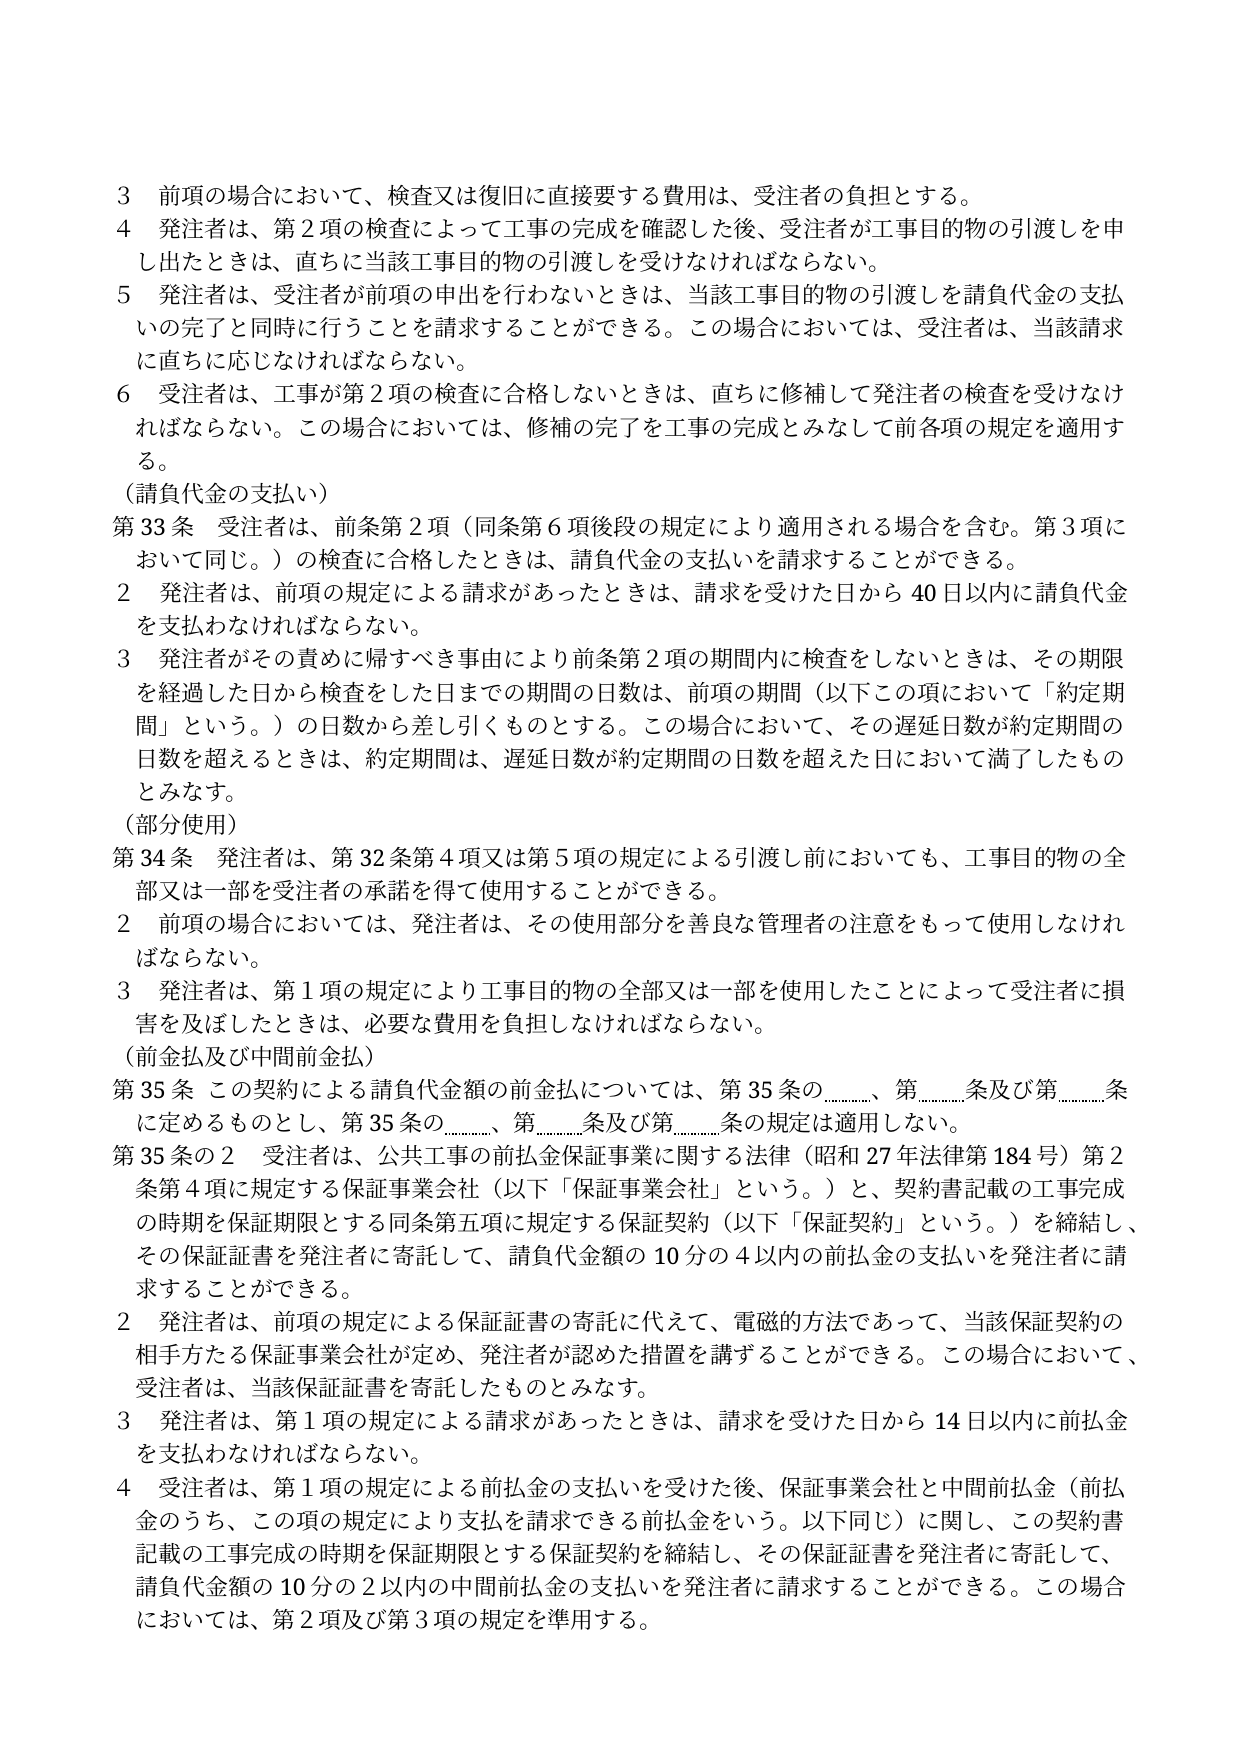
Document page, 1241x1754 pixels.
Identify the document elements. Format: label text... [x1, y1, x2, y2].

text （部分使用） [112, 807, 1128, 840]
text 第33条 受注者は、前条第２項（同条第６項後段の規定により適用される場合を含む。第３項において同じ。）の検査に合格したときは、請負代金の支払いを請求することができる。 [112, 509, 1128, 575]
text （請負代金の支払い） [112, 476, 1128, 509]
text ２ 発注者は、前項の規定による保証証書の寄託に代えて、電磁的方法であって、当該保証契約の相手方たる保証事業会社が定め、発注者が認めた措置を講ずることができる。この場合において、受注者は、当該保証証書を寄託したものとみなす。 [112, 1304, 1128, 1403]
text ２ 発注者は、前項の規定による請求があったときは、請求を受けた日から40日以内に請負代金を支払わなければならない。 [112, 575, 1128, 641]
text （前金払及び中間前金払） [112, 1039, 1128, 1072]
text ４ 発注者は、第２項の検査によって工事の完成を確認した後、受注者が工事目的物の引渡しを申し出たときは、直ちに当該工事目的物の引渡しを受けなければならない。 [112, 211, 1128, 277]
text ４ 受注者は、第１項の規定による前払金の支払いを受けた後、保証事業会社と中間前払金（前払金のうち、この項の規定により支払を請求できる前払金をいう。以下同じ）に関し、この契約書記載の工事完成の時期を保証期限とする保証契約を締結し、その保証証書を発注者に寄託して、請負代金額の10分の２以内の中間前払金の支払いを発注者に請求することができる。この場合においては、第２項及び第３項の規定を準用する。 [112, 1469, 1128, 1635]
text 第35条の２ 受注者は、公共工事の前払金保証事業に関する法律（昭和27年法律第184号）第２条第４項に規定する保証事業会社（以下「保証事業会社」という。）と、契約書記載の工事完成の時期を保証期限とする同条第五項に規定する保証契約（以下「保証契約」という。）を締結し、その保証証書を発注者に寄託して、請負代金額の10分の４以内の前払金の支払いを発注者に請求することができる。 [112, 1138, 1128, 1304]
text 第35条 この契約による請負代金額の前金払については、第35条の 、第 条及び第 条に定めるものとし、第35条の 、第 条及び第 条の規定は適用しない。 [112, 1072, 1128, 1138]
text ６ 受注者は、工事が第２項の検査に合格しないときは、直ちに修補して発注者の検査を受けなければならない。この場合においては、修補の完了を工事の完成とみなして前各項の規定を適用する。 [112, 376, 1128, 476]
text ５ 発注者は、受注者が前項の申出を行わないときは、当該工事目的物の引渡しを請負代金の支払いの完了と同時に行うことを請求することができる。この場合においては、受注者は、当該請求に直ちに応じなければならない。 [112, 277, 1128, 376]
text ２ 前項の場合においては、発注者は、その使用部分を善良な管理者の注意をもって使用しなければならない。 [112, 906, 1128, 973]
text ３ 前項の場合において、検査又は復旧に直接要する費用は、受注者の負担とする。 [112, 178, 1128, 211]
text ３ 発注者は、第１項の規定により工事目的物の全部又は一部を使用したことによって受注者に損害を及ぼしたときは、必要な費用を負担しなければならない。 [112, 973, 1128, 1039]
text ３ 発注者は、第１項の規定による請求があったときは、請求を受けた日から14日以内に前払金を支払わなければならない。 [112, 1403, 1128, 1469]
text 第34条 発注者は、第32条第４項又は第５項の規定による引渡し前においても、工事目的物の全部又は一部を受注者の承諾を得て使用することができる。 [112, 840, 1128, 906]
text ３ 発注者がその責めに帰すべき事由により前条第２項の期間内に検査をしないときは、その期限を経過した日から検査をした日までの期間の日数は、前項の期間（以下この項において「約定期間」という。）の日数から差し引くものとする。この場合において、その遅延日数が約定期間の日数を超えるときは、約定期間は、遅延日数が約定期間の日数を超えた日において満了したものとみなす。 [112, 641, 1128, 807]
